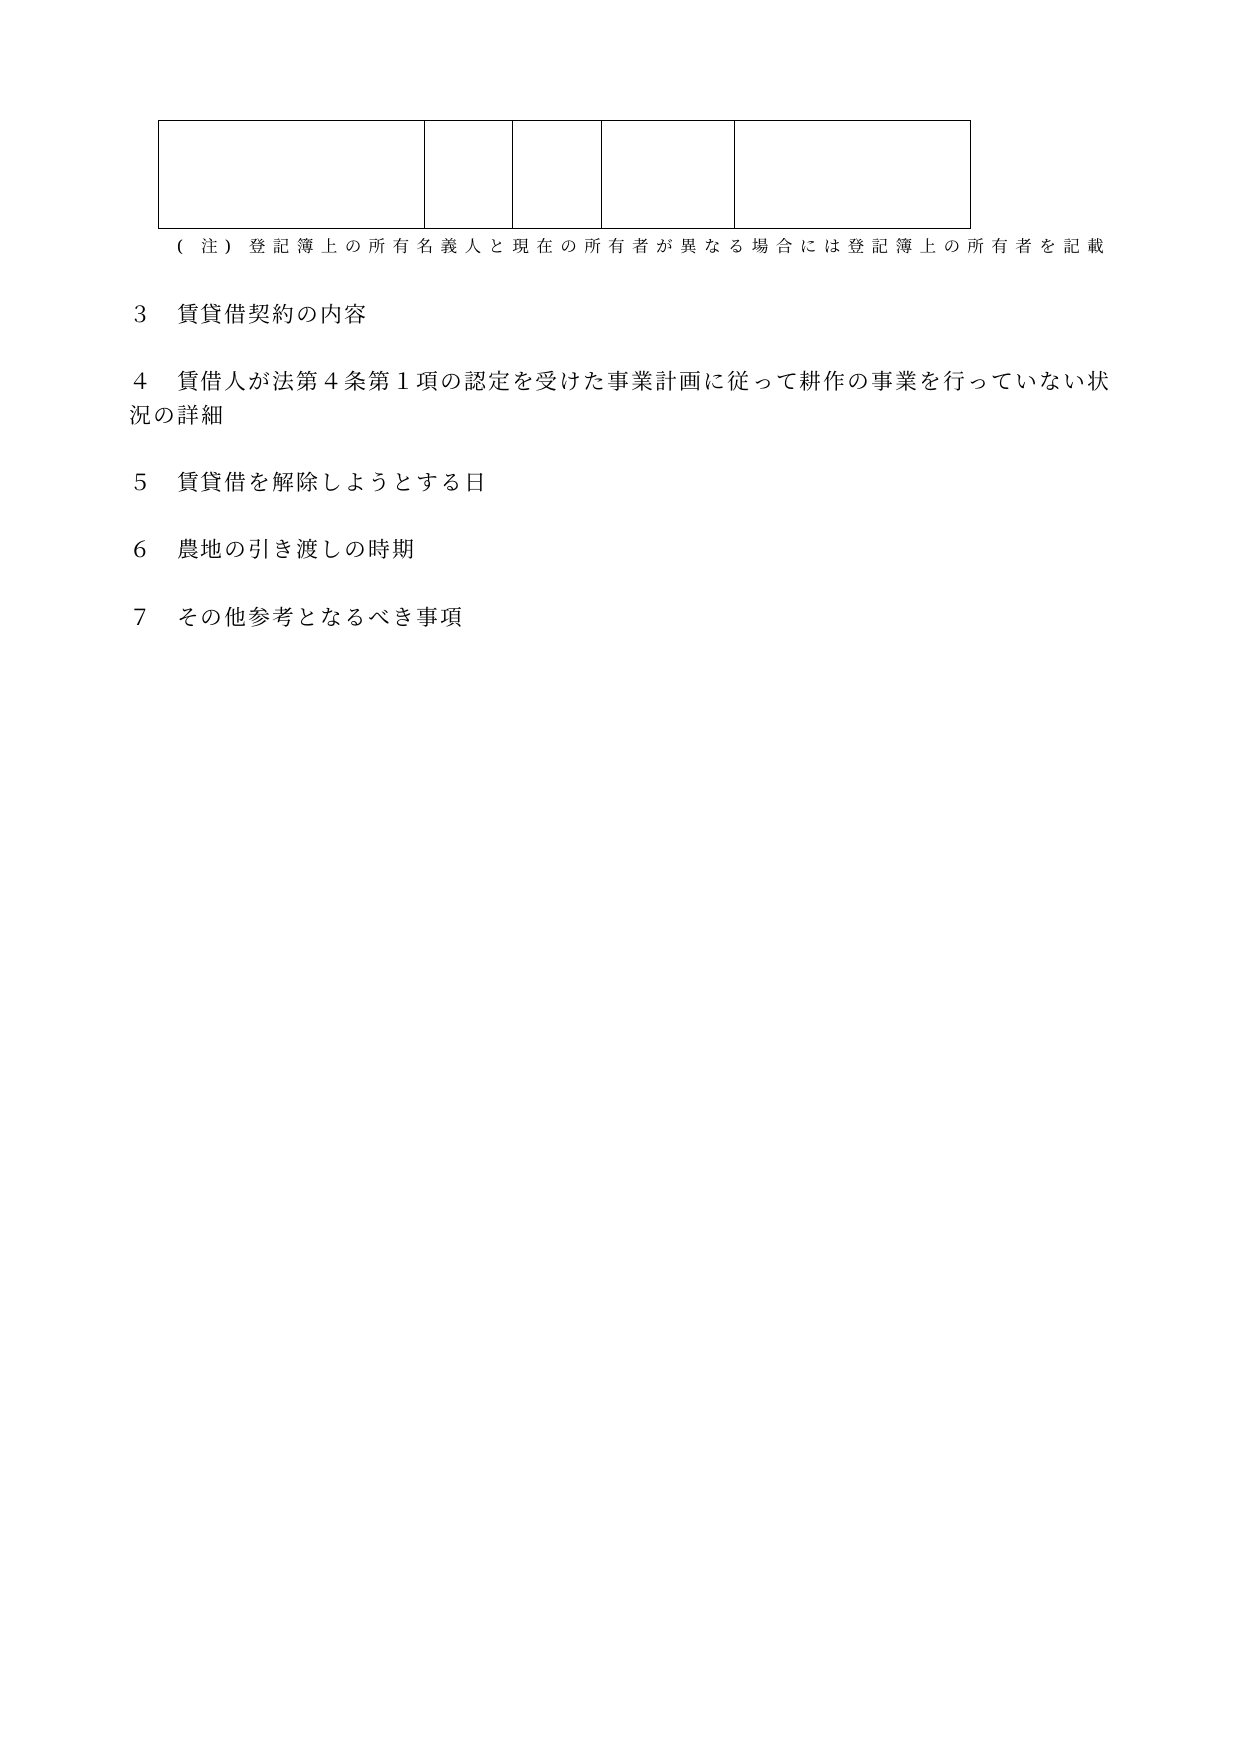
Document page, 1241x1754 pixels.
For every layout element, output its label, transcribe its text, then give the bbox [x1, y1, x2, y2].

table_cell [735, 121, 970, 227]
text ７ その他参考となるべき事項 [129, 599, 1111, 632]
text ４ 賃借人が法第４条第１項の認定を受けた事業計画に従って耕作の事業を行っていない状況の詳細 [129, 363, 1111, 430]
text (注)登記簿上の所有名義人と現在の所有者が異なる場合には登記簿上の所有者を記載 [129, 228, 1111, 262]
table_cell [602, 121, 734, 227]
table_cell [513, 121, 601, 227]
text ６ 農地の引き渡しの時期 [129, 531, 1111, 565]
text ５ 賃貸借を解除しようとする日 [129, 464, 1111, 498]
text ３ 賃貸借契約の内容 [129, 296, 1111, 329]
table_cell [159, 121, 424, 227]
table_cell [425, 121, 512, 227]
